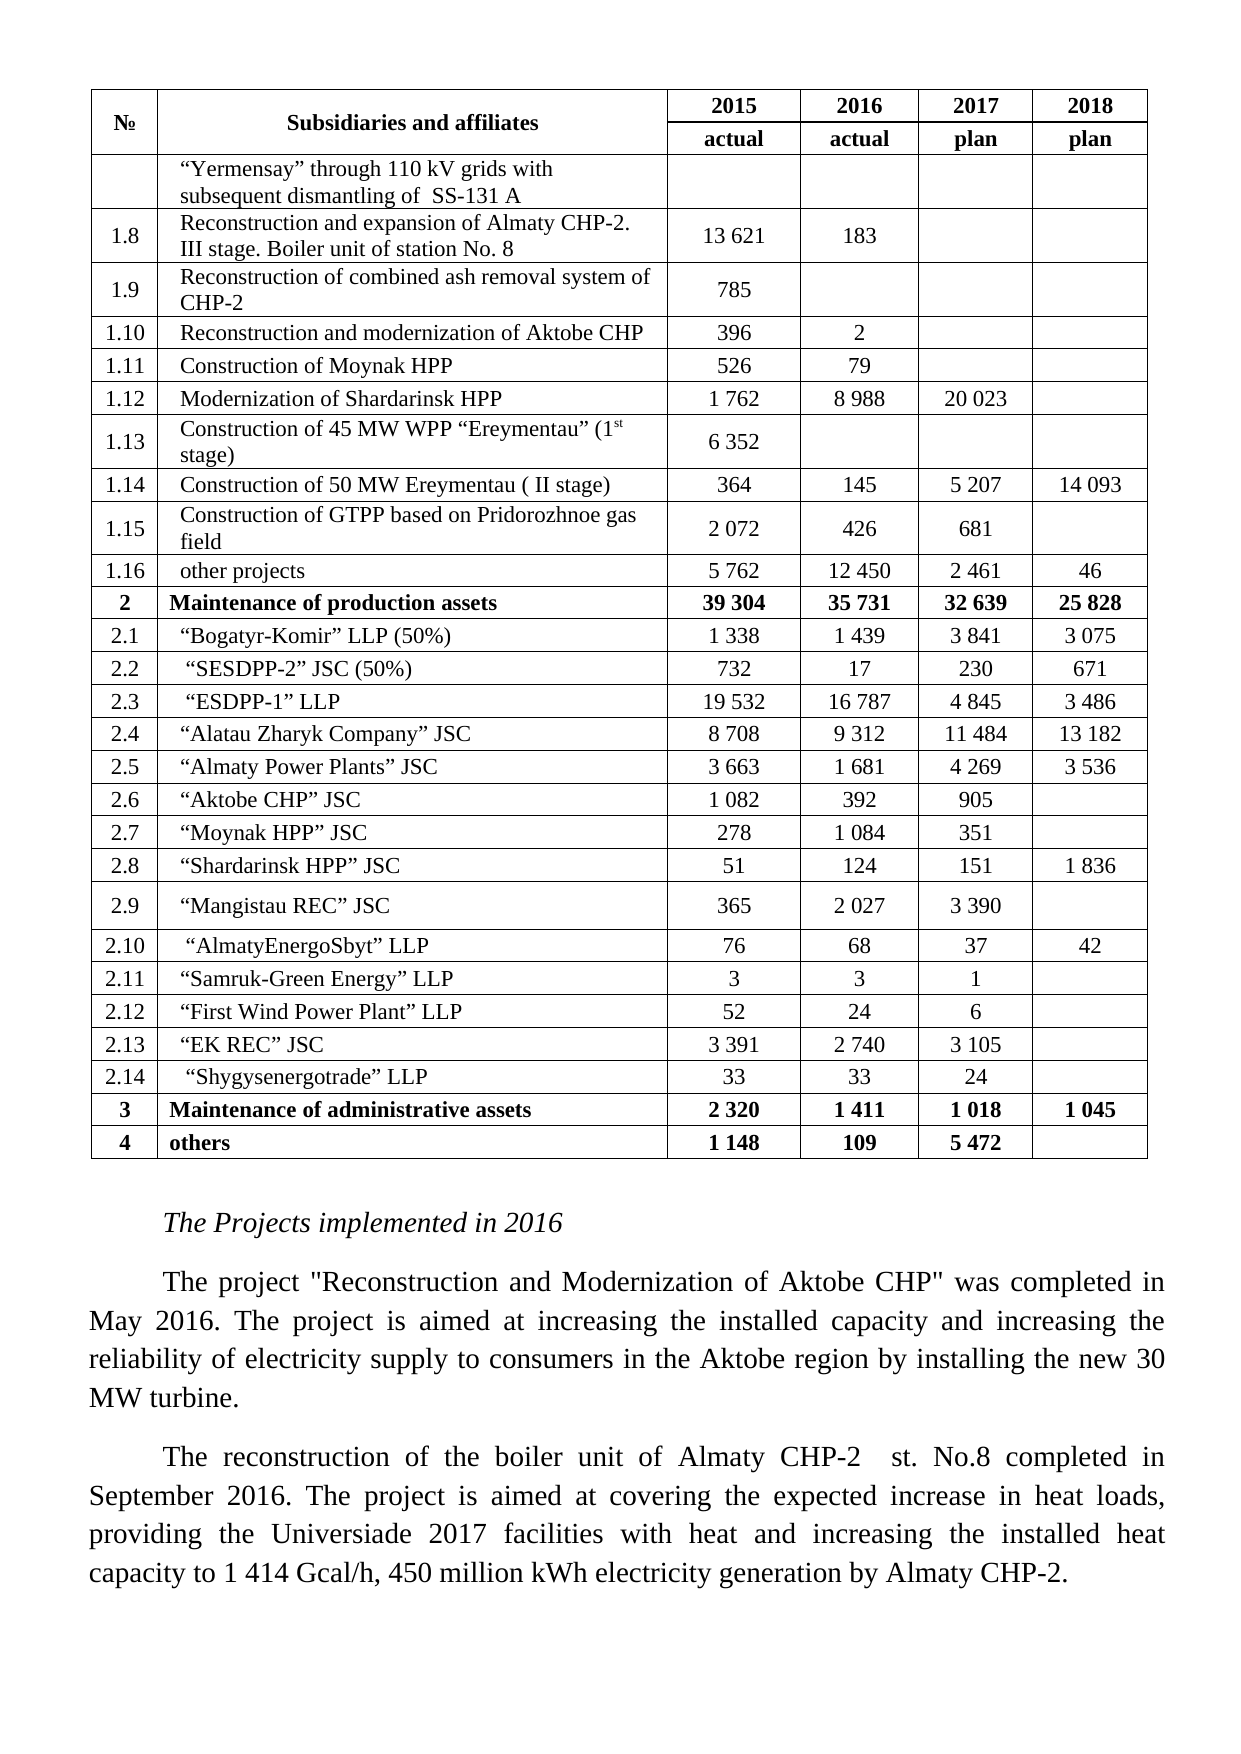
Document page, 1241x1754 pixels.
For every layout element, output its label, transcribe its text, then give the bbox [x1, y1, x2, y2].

table_cell 2.2 [92, 652, 157, 684]
table_cell 11 484 [919, 718, 1032, 749]
table_cell [1033, 263, 1147, 316]
table_cell 79 [801, 349, 918, 381]
table_cell 4 [92, 1126, 157, 1158]
table_cell 3 663 [668, 751, 800, 782]
table_cell 2.11 [92, 962, 157, 994]
table_cell 1.10 [92, 317, 157, 348]
table_cell 365 [668, 882, 800, 928]
table_cell 5 207 [919, 469, 1032, 501]
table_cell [158, 155, 667, 208]
table_cell 68 [801, 930, 918, 961]
table_cell [1033, 1061, 1147, 1092]
table_cell 13 182 [1033, 718, 1147, 749]
table_cell [1033, 382, 1147, 414]
table_cell Modernization of Shardarinsk HPP [158, 382, 667, 414]
table_cell Maintenance of administrative assets [158, 1094, 667, 1125]
table_cell 2 027 [801, 882, 918, 928]
table_cell 24 [919, 1061, 1032, 1092]
table_cell 1.13 [92, 415, 157, 468]
table_cell 351 [919, 816, 1032, 848]
table_cell “Mangistau REC” JSC [158, 882, 667, 928]
table_cell 4 845 [919, 685, 1032, 717]
table_cell Reconstruction of combined ash removal system of CHP-2 [158, 263, 667, 316]
table_cell 905 [919, 784, 1032, 815]
table_cell 33 [801, 1061, 918, 1092]
table_header 2017 [919, 90, 1032, 121]
table_cell [1033, 502, 1147, 554]
table_cell 2.1 [92, 619, 157, 651]
table_cell 1.8 [92, 209, 157, 262]
table_cell 1 045 [1033, 1094, 1147, 1125]
table_cell [919, 317, 1032, 348]
table_cell 364 [668, 469, 800, 501]
table_cell 151 [919, 849, 1032, 881]
table_cell 2.9 [92, 882, 157, 928]
table_header 2018 [1033, 90, 1147, 121]
table_cell 732 [668, 652, 800, 684]
table_cell [1033, 415, 1147, 468]
table_cell [1033, 209, 1147, 262]
table_cell “SESDPP-2” JSC (50%) [158, 652, 667, 684]
table_cell 526 [668, 349, 800, 381]
table_cell 392 [801, 784, 918, 815]
table_cell 37 [919, 930, 1032, 961]
table_cell 3 390 [919, 882, 1032, 928]
table_cell [801, 263, 918, 316]
table_cell 681 [919, 502, 1032, 554]
table_cell 32 639 [919, 587, 1032, 618]
table_cell 16 787 [801, 685, 918, 717]
table_cell 2.5 [92, 751, 157, 782]
table_cell 3 075 [1033, 619, 1147, 651]
table_cell 785 [668, 263, 800, 316]
table_cell [919, 209, 1032, 262]
table_cell 52 [668, 995, 800, 1027]
table_cell 4 269 [919, 751, 1032, 782]
table_cell 3 486 [1033, 685, 1147, 717]
table_cell 2.3 [92, 685, 157, 717]
table_cell 3 [92, 1094, 157, 1125]
table_cell 51 [668, 849, 800, 881]
text The reconstruction of the boiler unit of Almaty CHP-2 st. No.8 completed in September 2016. The project is aimed at covering the expected increase in heat loads, providing the Universiade 2017 facilities with heat and increasing the installed heat capacity to 1 414 Gcal/h, 450 million kWh electricity generation by Almaty CHP-2. [89, 1439, 1167, 1589]
table_cell “Alatau Zharyk Company” JSC [158, 718, 667, 749]
table_cell 8 988 [801, 382, 918, 414]
table_cell Construction of 45 MW WPP “Ereymentau” (1st stage) [158, 415, 667, 468]
table_cell 1.14 [92, 469, 157, 501]
table_cell “EK REC” JSC [158, 1028, 667, 1060]
table_cell 39 304 [668, 587, 800, 618]
table_cell 2.4 [92, 718, 157, 749]
table_cell “Moynak HPP” JSC [158, 816, 667, 848]
table_cell [801, 415, 918, 468]
table_cell 3 391 [668, 1028, 800, 1060]
table_cell 1.15 [92, 502, 157, 554]
table_cell [1033, 995, 1147, 1027]
table_cell “AlmatyEnergoSbyt” LLP [158, 930, 667, 961]
table_cell 1 338 [668, 619, 800, 651]
table_cell 3 841 [919, 619, 1032, 651]
table_cell 2.6 [92, 784, 157, 815]
table_cell 1 439 [801, 619, 918, 651]
table_cell other projects [158, 555, 667, 586]
table_cell “First Wind Power Plant” LLP [158, 995, 667, 1027]
table_cell 2.7 [92, 816, 157, 848]
table_header 2015 [668, 90, 800, 121]
table_header 2016 [801, 90, 918, 121]
table_cell Reconstruction and modernization of Aktobe CHP [158, 317, 667, 348]
table_cell “Bogatyr-Komir” LLP (50%) [158, 619, 667, 651]
table_cell others [158, 1126, 667, 1158]
table_cell 671 [1033, 652, 1147, 684]
table_cell [1033, 317, 1147, 348]
table_cell 2 072 [668, 502, 800, 554]
table_cell 13 621 [668, 209, 800, 262]
table_cell [1033, 1126, 1147, 1158]
table_cell 1.16 [92, 555, 157, 586]
text The project "Reconstruction and Modernization of Aktobe CHP" was completed in May 2016. The project is aimed at increasing the installed capacity and increasing the reliability of electricity supply to consumers in the Aktobe region by installing the new 30 MW turbine. [89, 1264, 1167, 1414]
table_cell “Samruk-Green Energy” LLP [158, 962, 667, 994]
text The Projects implemented in 2016 [89, 1205, 1167, 1239]
table_cell [1033, 816, 1147, 848]
table_cell “Almaty Power Plants” JSC [158, 751, 667, 782]
table_cell “Shygysenergotrade” LLP [158, 1061, 667, 1092]
table_cell 1 018 [919, 1094, 1032, 1125]
table_cell [919, 415, 1032, 468]
table_cell 145 [801, 469, 918, 501]
table_header Subsidiaries and affiliates [158, 90, 667, 154]
table_cell [1033, 1028, 1147, 1060]
table_cell 2.12 [92, 995, 157, 1027]
table_cell Construction of 50 MW Ereymentau ( II stage) [158, 469, 667, 501]
table_cell 3 536 [1033, 751, 1147, 782]
table_cell 6 [919, 995, 1032, 1027]
table_cell 2.10 [92, 930, 157, 961]
table_cell 20 023 [919, 382, 1032, 414]
table_cell 230 [919, 652, 1032, 684]
table_cell 2 592 [919, 155, 1032, 208]
table_cell 5 472 [919, 1126, 1032, 1158]
table_cell 9 312 [801, 718, 918, 749]
table_cell 2.13 [92, 1028, 157, 1060]
table_cell 1 681 [801, 751, 918, 782]
table_cell 1 [919, 962, 1032, 994]
table_cell 426 [801, 502, 918, 554]
table_cell 19 532 [668, 685, 800, 717]
table_cell 109 [801, 1126, 918, 1158]
table_cell 2.8 [92, 849, 157, 881]
table_cell 5 762 [668, 555, 800, 586]
table_cell “Shardarinsk HPP” JSC [158, 849, 667, 881]
table_cell 2 [801, 317, 918, 348]
table_cell 33 [668, 1061, 800, 1092]
table_cell [1033, 882, 1147, 928]
table_cell 2 [92, 587, 157, 618]
table_cell “Aktobe CHP” JSC [158, 784, 667, 815]
table_cell 1.7 [92, 155, 157, 208]
table_cell 1 148 [668, 1126, 800, 1158]
table_cell Construction of Moynak HPP [158, 349, 667, 381]
table_cell 124 [801, 849, 918, 881]
table_cell 183 [801, 209, 918, 262]
table_cell 46 [1033, 555, 1147, 586]
table_cell 3 105 [919, 1028, 1032, 1060]
table_cell [1033, 155, 1147, 208]
table_cell 25 828 [1033, 587, 1147, 618]
table_cell [668, 155, 800, 208]
table_cell plan [1033, 123, 1147, 154]
table_cell 1 084 [801, 816, 918, 848]
table_cell 340 [801, 155, 918, 208]
table_cell plan [919, 123, 1032, 154]
table_cell 42 [1033, 930, 1147, 961]
table_cell 2 740 [801, 1028, 918, 1060]
table_cell Construction of GTPP based on Pridorozhnoe gas field [158, 502, 667, 554]
table_cell actual [668, 123, 800, 154]
table_cell 2.14 [92, 1061, 157, 1092]
table_cell 3 [668, 962, 800, 994]
table_cell 1 411 [801, 1094, 918, 1125]
table_cell 14 093 [1033, 469, 1147, 501]
table_cell 1.12 [92, 382, 157, 414]
table_cell 1 836 [1033, 849, 1147, 881]
table_cell 1.11 [92, 349, 157, 381]
table_header № [92, 90, 157, 154]
table_cell [1033, 962, 1147, 994]
table_cell 17 [801, 652, 918, 684]
table_cell 76 [668, 930, 800, 961]
table_cell 2 320 [668, 1094, 800, 1125]
table_cell [919, 349, 1032, 381]
table_cell 1.9 [92, 263, 157, 316]
table_cell Maintenance of production assets [158, 587, 667, 618]
table_cell 3 [801, 962, 918, 994]
table_cell 1 762 [668, 382, 800, 414]
table_cell 2 461 [919, 555, 1032, 586]
table_cell actual [801, 123, 918, 154]
table_cell 6 352 [668, 415, 800, 468]
table_cell 1 082 [668, 784, 800, 815]
table_cell [1033, 349, 1147, 381]
table_cell 24 [801, 995, 918, 1027]
table_cell 396 [668, 317, 800, 348]
table_cell Reconstruction and expansion of Almaty CHP-2. III stage. Boiler unit of station No. 8 [158, 209, 667, 262]
table_cell 8 708 [668, 718, 800, 749]
table_cell 35 731 [801, 587, 918, 618]
table_cell [919, 263, 1032, 316]
table_cell 12 450 [801, 555, 918, 586]
table_cell “ESDPP-1” LLP [158, 685, 667, 717]
table_cell [1033, 784, 1147, 815]
table_cell 278 [668, 816, 800, 848]
